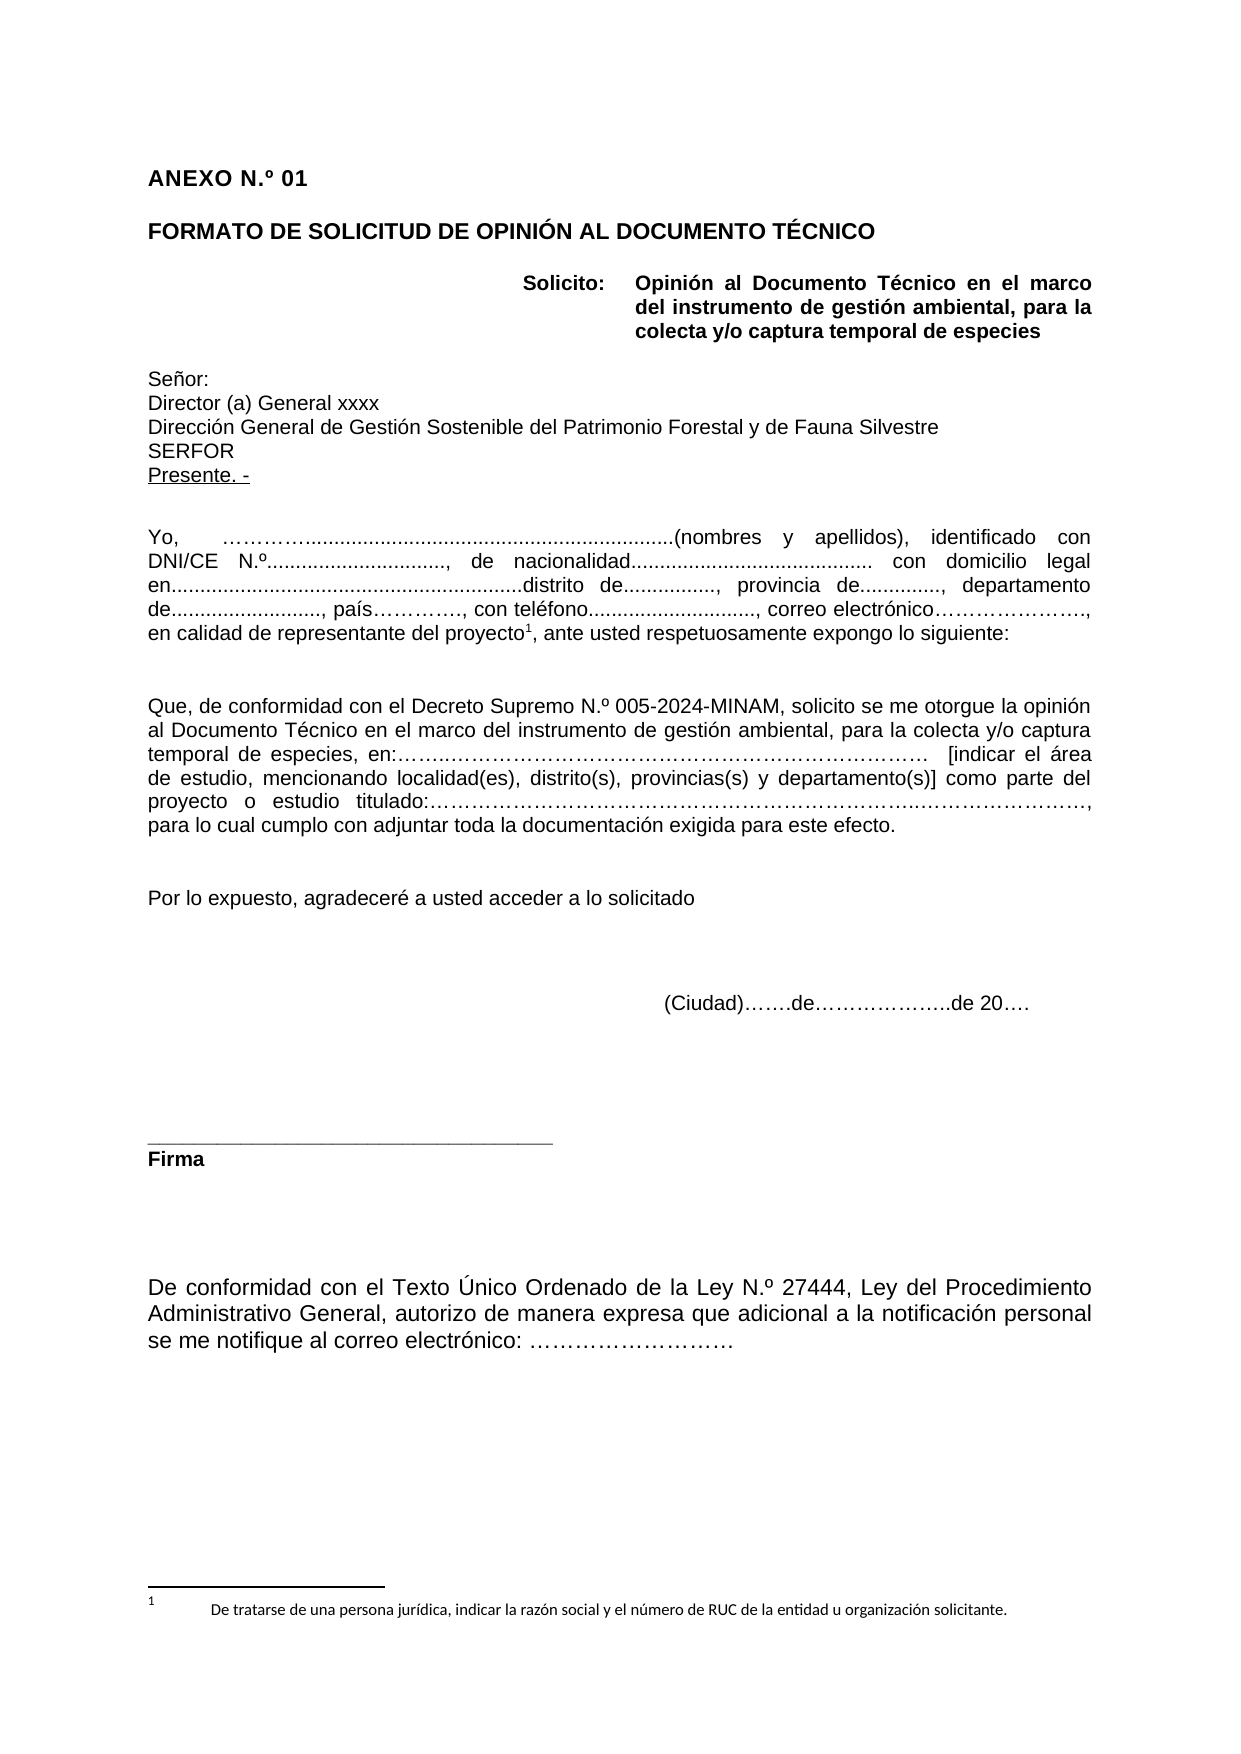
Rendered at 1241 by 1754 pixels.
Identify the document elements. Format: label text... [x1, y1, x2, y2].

text ___________________________________ [148, 1123, 1092, 1147]
text Dirección General de Gestión Sostenible del Patrimonio Forestal y de Fauna Silvestre [148, 414, 1092, 438]
text Firma [148, 1147, 1092, 1171]
text Por lo expuesto, agradeceré a usted acceder a lo solicitado [148, 886, 1092, 910]
text SERFOR [148, 438, 1092, 462]
text FORMATO DE SOLICITUD DE OPINIÓN AL DOCUMENTO TÉCNICO [148, 218, 1092, 244]
text Presente. - [148, 462, 1092, 486]
text Señor: [148, 367, 1092, 391]
text Que, de conformidad con el Decreto Supremo N.º 005-2024-MINAM, solicito se me otorgue la opinión al Documento Técnico en el marco del instrumento de gestión ambiental, para la colecta y/o captura temporal de especies, en:……..…………………………………………………………… [indicar el área de estudio, mencionando localidad(es), distrito(s), provincias(s) y departamento(s)] como parte del proyecto o estudio titulado:……………………………………………………………..……………………, para lo cual cumplo con adjuntar toda la documentación exigida para este efecto. [148, 693, 1092, 837]
text Solicito: Opinión al Documento Técnico en el marco del instrumento de gestión ambiental, para la colecta y/o captura temporal de especies [523, 271, 1092, 343]
text Yo, …………................................................................(nombres y apellidos), identificado con DNI/CE N.º..............................., de nacionalidad.......................................... con domicilio legal en.............................................................distrito de................, provincia de.............., departamento de.........................., país…………., con teléfono............................., correo electrónico…………………., en calidad de representante del proyecto, ante usted respetuosamente expongo lo siguiente: [148, 525, 1092, 644]
text (Ciudad)…….de………………..de 20…. [664, 991, 1092, 1015]
text ANEXO N.º 01 [148, 165, 1092, 192]
text De conformidad con el Texto Único Ordenado de la Ley N.º 27444, Ley del Procedimiento Administrativo General, autorizo de manera expresa que adicional a la notificación personal se me notifique al correo electrónico: ……………………… [148, 1274, 1092, 1353]
text Director (a) General xxxx [148, 391, 1092, 414]
